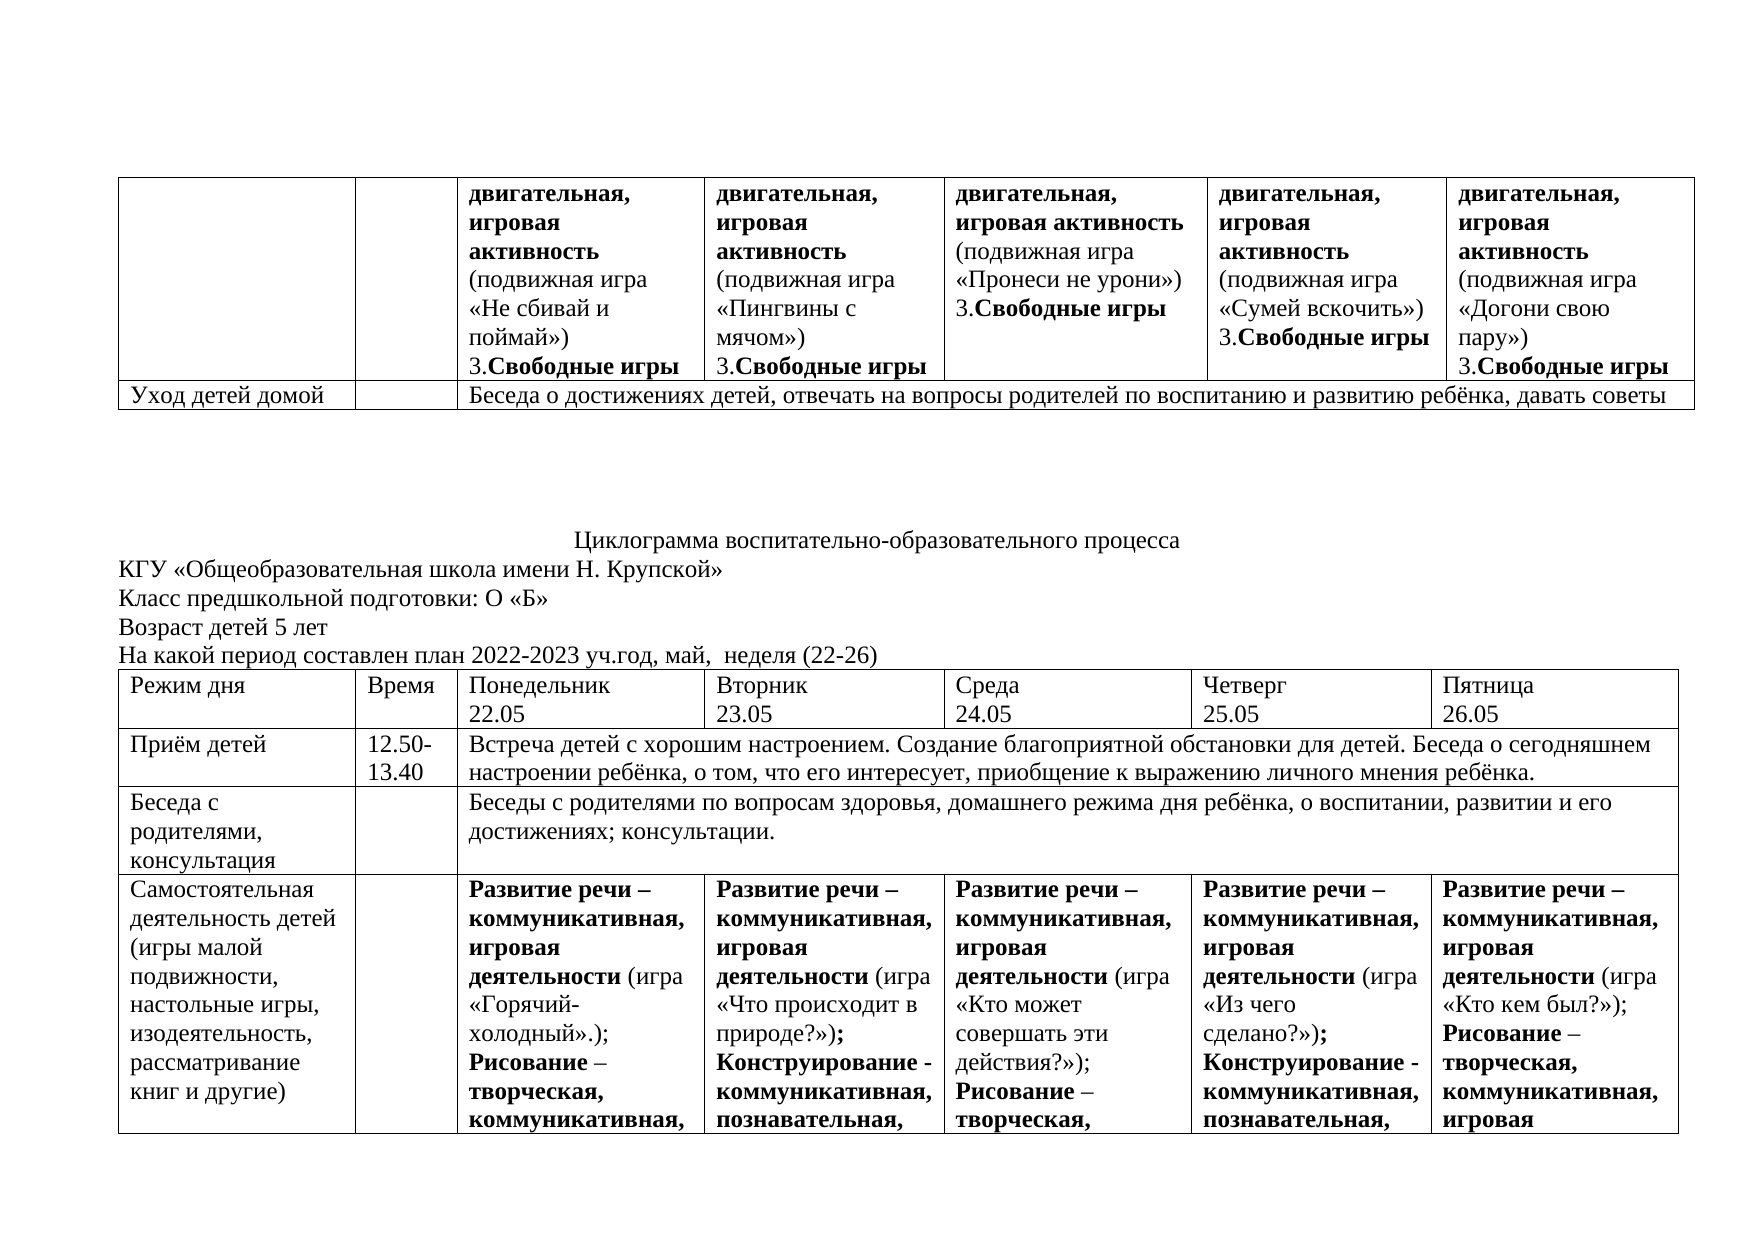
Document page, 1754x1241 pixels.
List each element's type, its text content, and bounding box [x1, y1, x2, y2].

text На какой период составлен план 2022-2023 уч.год, май, неделя (22-26) [118, 640, 1636, 669]
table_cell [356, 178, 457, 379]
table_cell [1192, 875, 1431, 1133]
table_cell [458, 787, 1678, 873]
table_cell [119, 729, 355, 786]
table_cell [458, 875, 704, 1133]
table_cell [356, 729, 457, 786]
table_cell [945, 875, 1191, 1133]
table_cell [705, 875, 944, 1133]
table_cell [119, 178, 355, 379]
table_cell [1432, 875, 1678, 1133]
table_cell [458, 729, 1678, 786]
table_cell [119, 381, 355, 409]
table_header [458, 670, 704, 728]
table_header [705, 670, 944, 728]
text Возраст детей 5 лет [118, 612, 1636, 640]
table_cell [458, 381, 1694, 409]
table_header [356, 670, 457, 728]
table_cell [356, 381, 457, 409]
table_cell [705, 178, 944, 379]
text Класс предшкольной подготовки: О «Б» [118, 583, 1636, 612]
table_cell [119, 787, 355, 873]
text КГУ «Общеобразовательная школа имени Н. Крупской» [118, 554, 1636, 583]
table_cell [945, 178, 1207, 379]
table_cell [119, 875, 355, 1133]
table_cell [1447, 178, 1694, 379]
text Циклограмма воспитательно-образовательного процесса [118, 525, 1636, 554]
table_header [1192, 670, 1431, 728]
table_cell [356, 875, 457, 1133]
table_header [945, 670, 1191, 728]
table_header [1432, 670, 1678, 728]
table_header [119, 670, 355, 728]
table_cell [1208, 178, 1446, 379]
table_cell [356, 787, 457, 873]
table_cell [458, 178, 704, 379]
